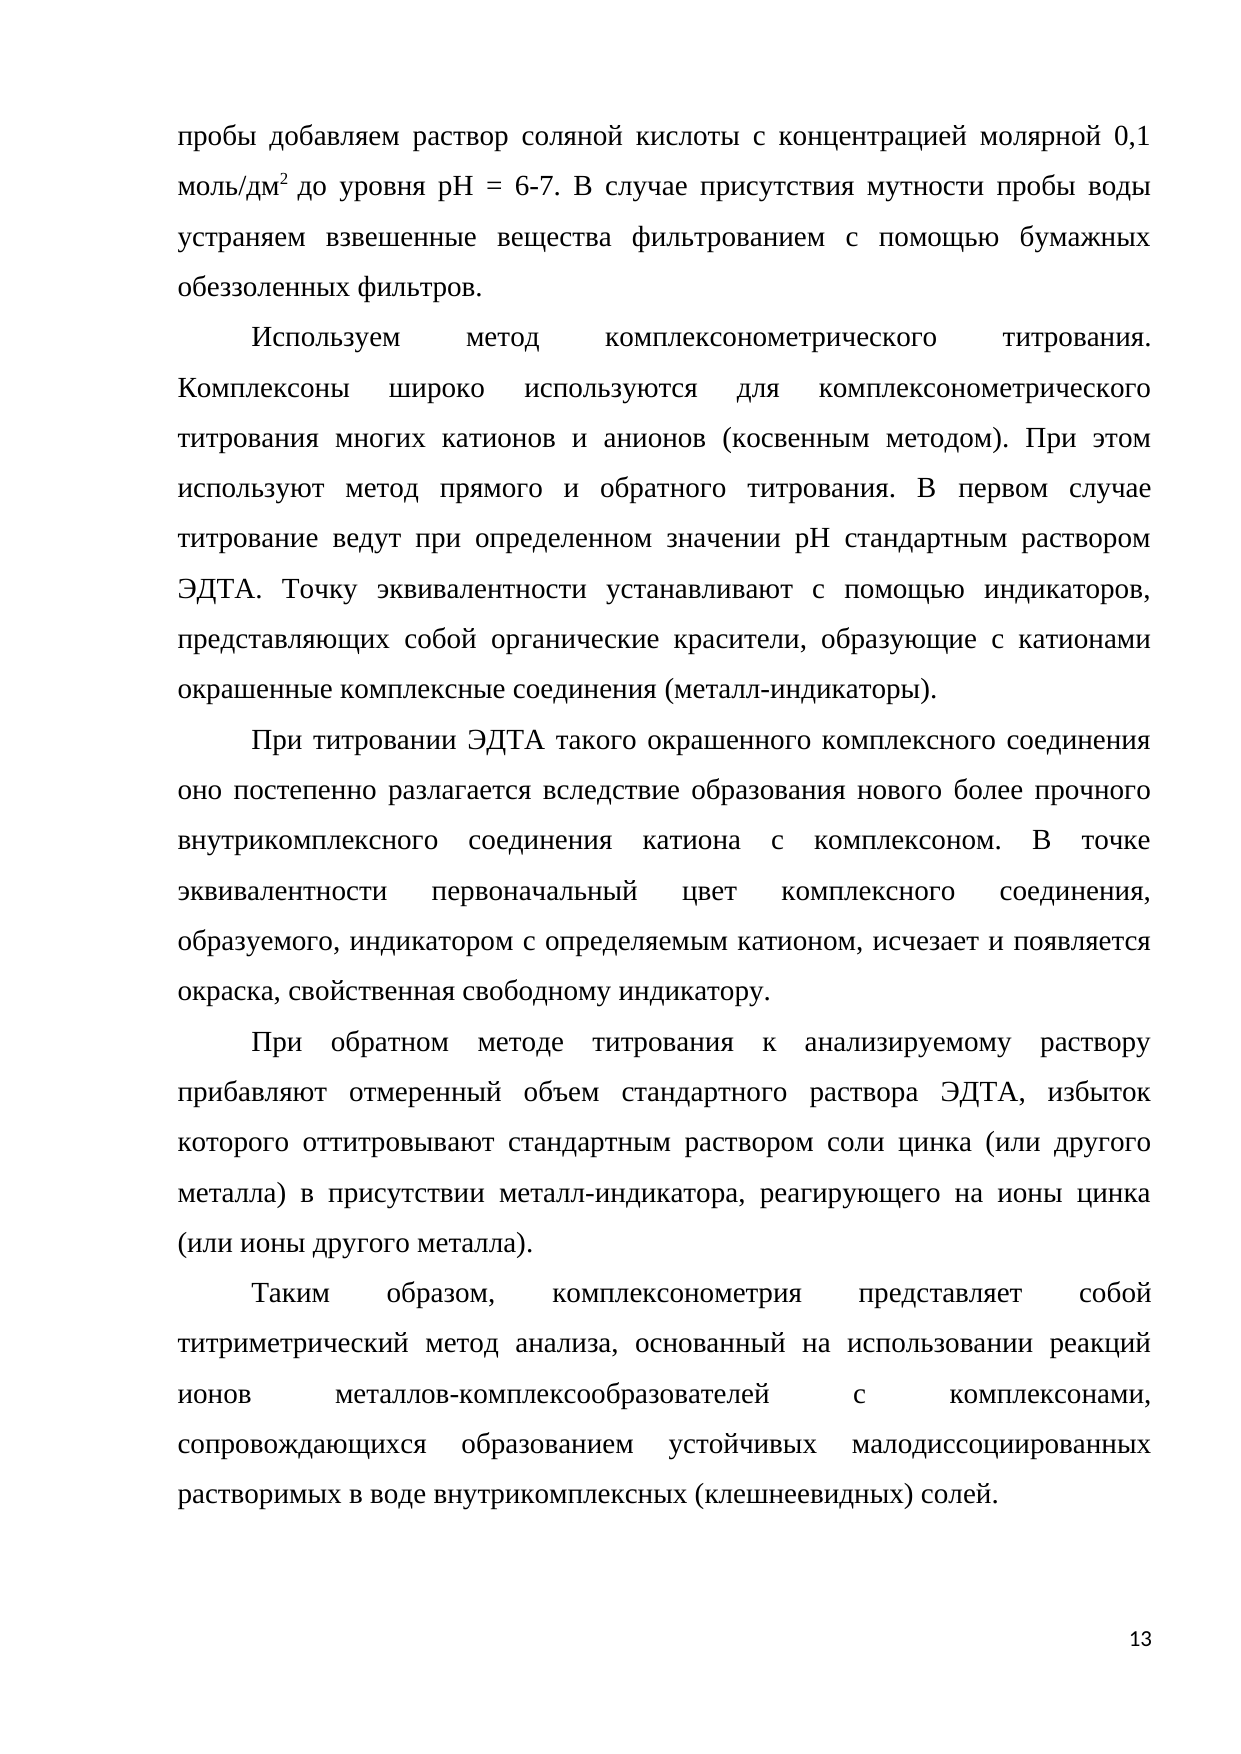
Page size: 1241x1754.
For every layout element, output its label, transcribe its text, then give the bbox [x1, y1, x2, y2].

text Используем метод комплексонометрического титрования. Комплексоны широко используются для комплексонометрического титрования многих катионов и анионов (косвенным методом). При этом используют метод прямого и обратного титрования. В первом случае титрование ведут при определенном значении рН стандартным раствором ЭДТА. Точку эквивалентности устанавливают с помощью индикаторов, представляющих собой органические красители, образующие с катионами окрашенные комплексные соединения (металл-индикаторы). [177, 319, 1152, 705]
text Таким образом, комплексонометрия представляет собой титриметрический метод анализа, основанный на использовании реакций ионов металлов-комплексообразователей с комплексонами, сопровождающихся образованием устойчивых малодиссоциированных растворимых в воде внутрикомплексных (клешнеевидных) солей. [177, 1275, 1152, 1510]
text При обратном методе титрования к анализируемому раствору прибавляют отмеренный объем стандартного раствора ЭДТА, избыток которого оттитровывают стандартным раствором соли цинка (или другого металла) в присутствии металл-индикатора, реагирующего на ионы цинка (или ионы другого металла). [177, 1024, 1152, 1258]
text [177, 118, 1152, 303]
text При титровании ЭДТА такого окрашенного комплексного соединения оно постепенно разлагается вследствие образования нового более прочного внутрикомплексного соединения катиона с комплексоном. В точке эквивалентности первоначальный цвет комплексного соединения, образуемого, индикатором с определяемым катионом, исчезает и появляется окраска, свойственная свободному индикатору. [177, 722, 1152, 1007]
